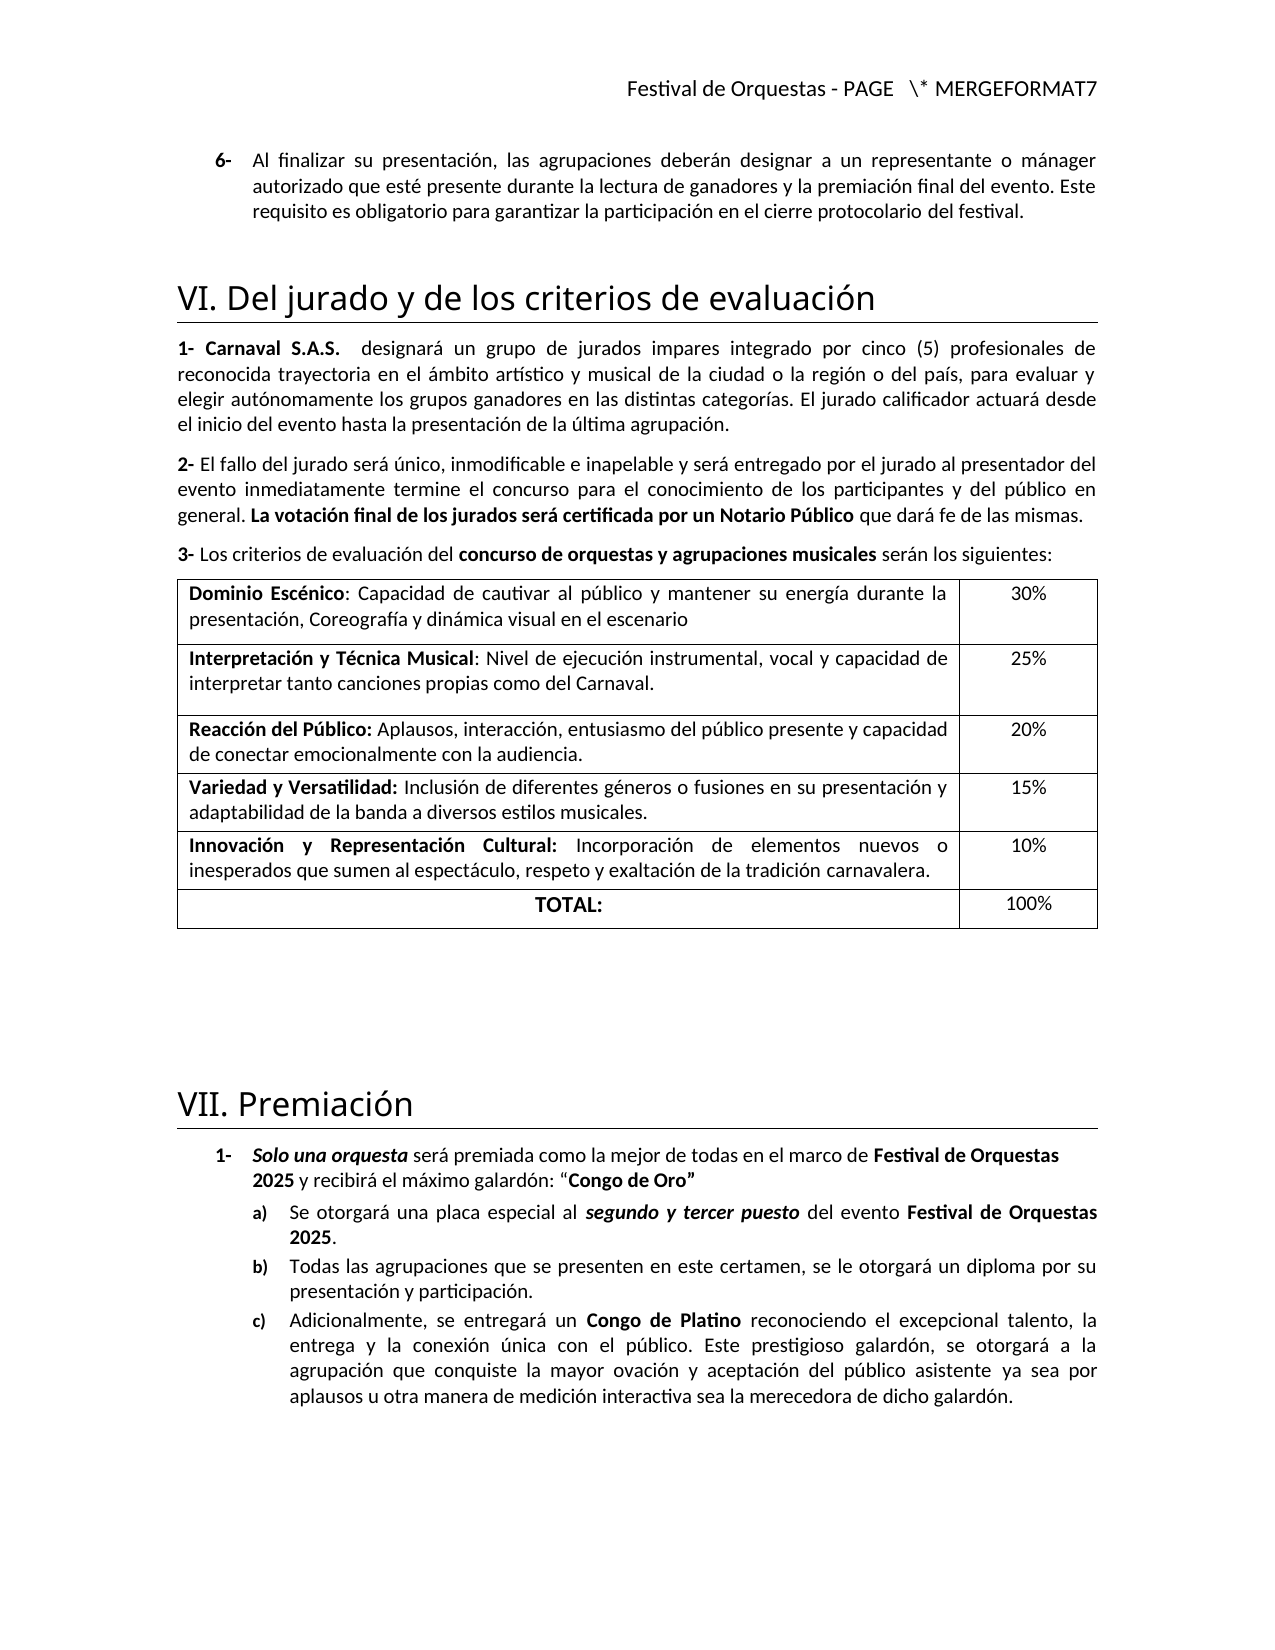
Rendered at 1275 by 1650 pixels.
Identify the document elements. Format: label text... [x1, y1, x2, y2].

list Solo una orquesta será premiada como la mejor de todas en el marco de Festival de Orquestas 2025 y recibirá el máximo galardón: “Congo de Oro” [215, 1142, 1098, 1193]
text 2- El fallo del jurado será único, inmodificable e inapelable y será entregado por el jurado al presentador del evento inmediatamente termine el concurso para el conocimiento de los participantes y del público en general. La votación final de los jurados será certificada por un Notario Público que dará fe de las mismas. [177, 451, 1098, 527]
table_cell Reacción del Público: Aplausos, interacción, entusiasmo del público presente y capacidad de conectar emocionalmente con la audiencia. [178, 716, 959, 773]
table_cell 10% [960, 832, 1097, 889]
list Adicionalmente, se entregará un Congo de Platino reconociendo el excepcional talento, la entrega y la conexión única con el público. Este prestigioso galardón, se otorgará a la agrupación que conquiste la mayor ovación y aceptación del público asistente ya sea por aplausos u otra manera de medición interactiva sea la merecedora de dicho galardón. [252, 1307, 1098, 1408]
table_cell Innovación y Representación Cultural: Incorporación de elementos nuevos o inesperados que sumen al espectáculo, respeto y exaltación de la tradición carnavalera. [178, 832, 959, 889]
table_cell 20% [960, 716, 1097, 773]
text 3- Los criterios de evaluación del concurso de orquestas y agrupaciones musicales serán los siguientes: [177, 541, 1098, 567]
text VII. Premiación [177, 1081, 1098, 1128]
table_header 30% [960, 580, 1097, 644]
text VI. Del jurado y de los criterios de evaluación [177, 274, 1098, 322]
table_cell 100% [960, 890, 1097, 928]
table_cell 15% [960, 774, 1097, 831]
table_cell Interpretación y Técnica Musical: Nivel de ejecución instrumental, vocal y capacidad de interpretar tanto canciones propias como del Carnaval. [178, 645, 959, 715]
table_cell Variedad y Versatilidad: Inclusión de diferentes géneros o fusiones en su presentación y adaptabilidad de la banda a diversos estilos musicales. [178, 774, 959, 831]
table_cell 25% [960, 645, 1097, 715]
list Todas las agrupaciones que se presenten en este certamen, se le otorgará un diploma por su presentación y participación. [252, 1253, 1098, 1304]
text 1- Carnaval S.A.S. designará un grupo de jurados impares integrado por cinco (5) profesionales de reconocida trayectoria en el ámbito artístico y musical de la ciudad o la región o del país, para evaluar y elegir autónomamente los grupos ganadores en las distintas categorías. El jurado calificador actuará desde el inicio del evento hasta la presentación de la última agrupación. [177, 335, 1098, 437]
table_cell TOTAL: [178, 890, 959, 928]
list Al finalizar su presentación, las agrupaciones deberán designar a un representante o mánager autorizado que esté presente durante la lectura de ganadores y la premiación final del evento. Este requisito es obligatorio para garantizar la participación en el cierre protocolario del festival. [215, 148, 1098, 224]
table_header Dominio Escénico: Capacidad de cautivar al público y mantener su energía durante la presentación, Coreografía y dinámica visual en el escenario [178, 580, 959, 644]
list Se otorgará una placa especial al segundo y tercer puesto del evento Festival de Orquestas 2025. [252, 1199, 1098, 1250]
